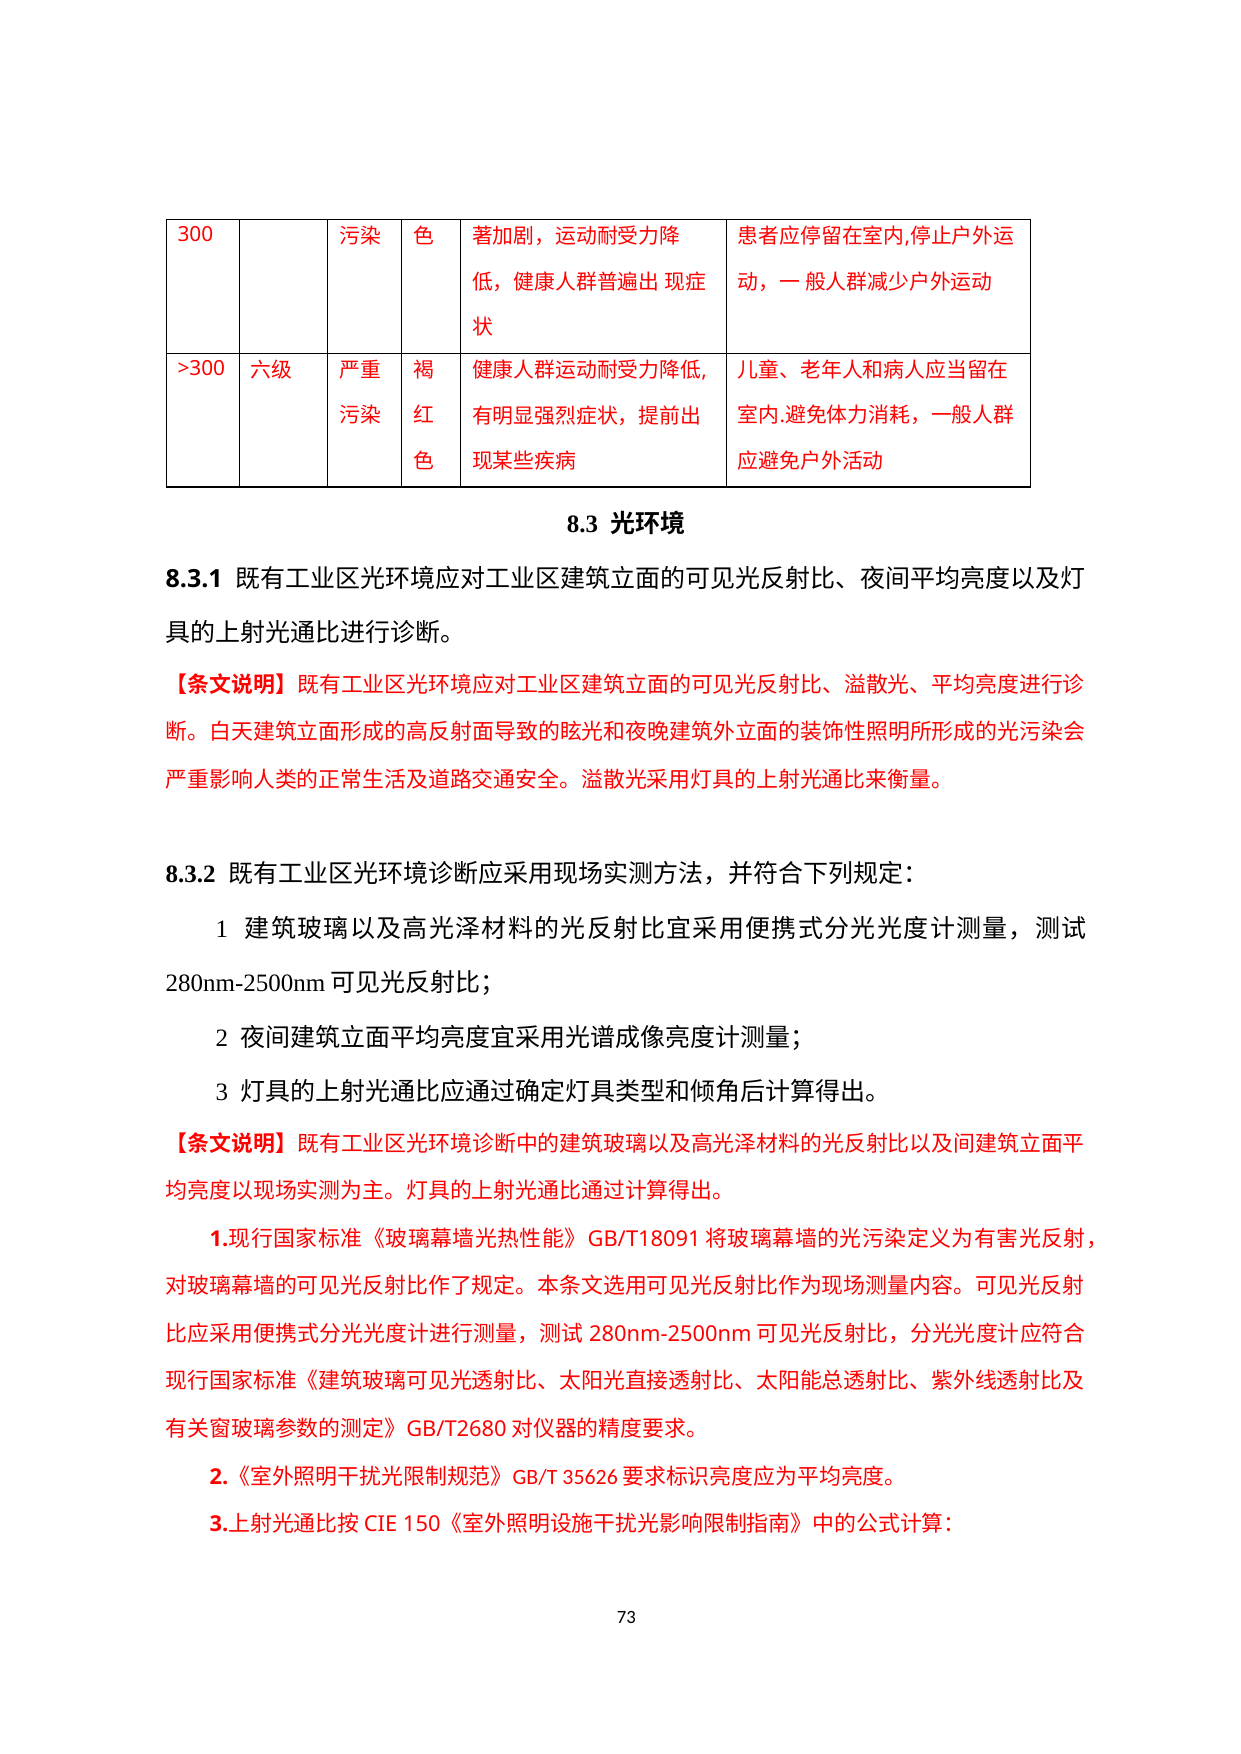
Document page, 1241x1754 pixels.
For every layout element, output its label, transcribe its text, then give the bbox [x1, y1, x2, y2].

table_cell 紫色 [402, 220, 460, 352]
table_cell 五级 [240, 220, 327, 352]
table_cell 重度污染 [328, 220, 401, 352]
text 1 建筑玻璃以及高光泽材料的光反射比宜采用便携式分光光度计测量，测试280nm-2500nm可见光反射比； [165, 908, 1087, 999]
text 【条文说明】既有工业区光环境诊断中的建筑玻璃以及高光泽材料的光反射比以及间建筑立面平均亮度以现场实测为主。灯具的上射光通比通过计算得出。 [165, 1126, 1087, 1205]
text 3.上射光通比按CIE 150《室外照明设施干扰光影响限制指南》中的公式计算： [165, 1506, 1087, 1538]
table_cell >300 [167, 354, 239, 486]
text 2.《室外照明干扰光限制规范》GB/T 35626要求标识亮度应为平均亮度。 [165, 1459, 1087, 1490]
text 2 夜间建筑立面平均亮度宜采用光谱成像亮度计测量； [165, 1017, 1087, 1053]
text 8.3.1 既有工业区光环境应对工业区建筑立面的可见光反射比、夜间平均亮度以及灯具的上射光通比进行诊断。 [165, 558, 1087, 649]
table_cell 201~300 [167, 220, 239, 352]
table_cell 严重污染 [328, 354, 401, 486]
subtitle 8.3 光环境 [165, 504, 1087, 540]
text 8.3.2 既有工业区光环境诊断应采用现场实测方法，并符合下列规定： [165, 854, 1087, 890]
table_cell 儿童、老年人和病人应当留在室内.避免体力消耗，一般人群应避免户外活动 [727, 354, 1030, 486]
table_cell 六级 [240, 354, 327, 486]
text 1.现行国家标准《玻璃幕墙光热性能》GB/T18091将玻璃幕墙的光污染定义为有害光反射，对玻璃幕墙的可见光反射比作了规定。本条文选用可见光反射比作为现场测量内容。可见光反射比应采用便携式分光光度计进行测量，测试280nm-2500nm可见光反射比，分光光度计应符合现行国家标准《建筑玻璃可见光透射比、太阳光直接透射比、太阳能总透射比、紫外线透射比及有关窗玻璃参数的测定》GB/T2680对仪器的精度要求。 [165, 1221, 1087, 1443]
text 【条文说明】既有工业区光环境应对工业区建筑立面的可见光反射比、溢散光、平均亮度进行诊断。白天建筑立面形成的高反射面导致的眩光和夜晚建筑外立面的装饰性照明所形成的光污染会严重影响人类的正常生活及道路交通安全。溢散光采用灯具的上射光通比来衡量。 [165, 667, 1087, 793]
text 3 灯具的上射光通比应通过确定灯具类型和倾角后计算得出。 [165, 1071, 1087, 1108]
table_cell 健康人群运动耐受力降低,有明显强烈症状，提前出现某些疾病 [461, 354, 726, 486]
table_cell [461, 220, 726, 352]
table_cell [727, 220, 1030, 352]
table_cell 褐红色 [402, 354, 460, 486]
